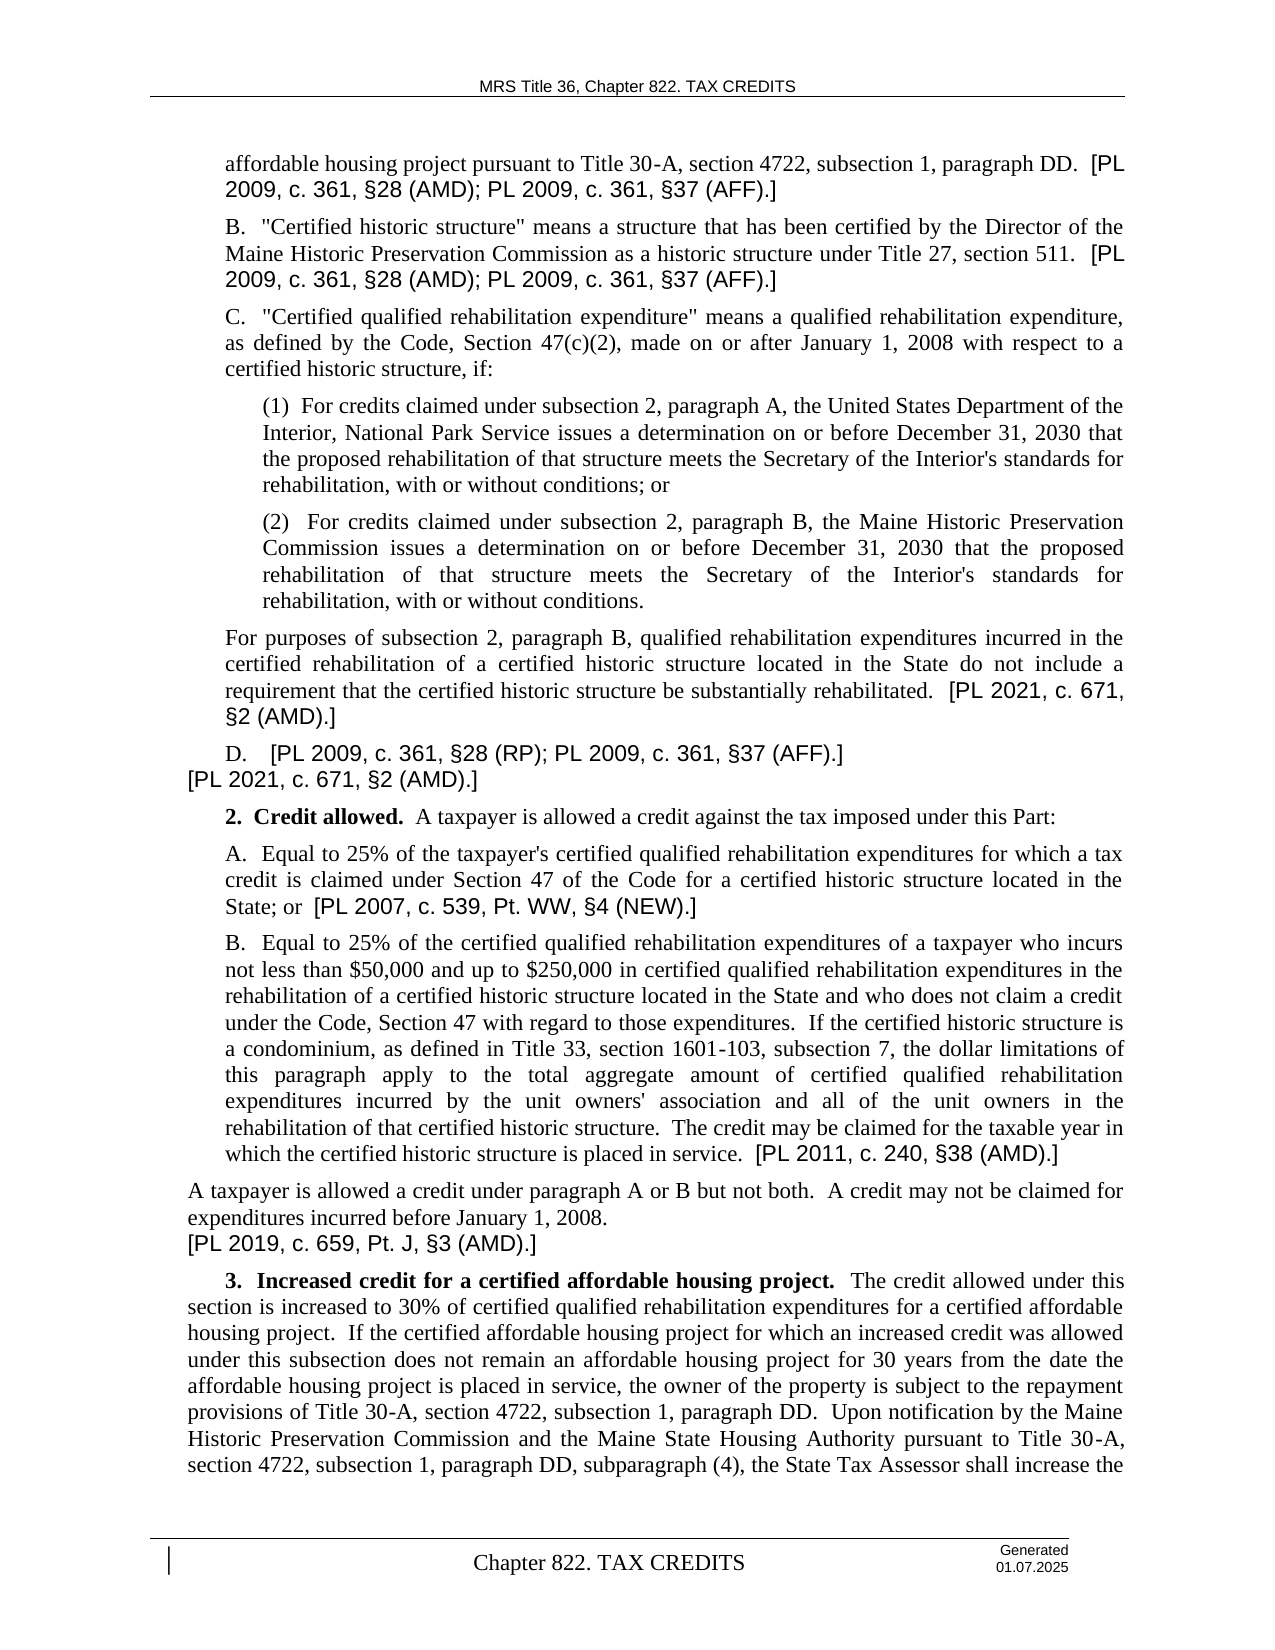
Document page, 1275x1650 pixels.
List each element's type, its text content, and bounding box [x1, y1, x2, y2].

text A taxpayer is allowed a credit under paragraph A or B but not both. A credit may not be claimed for expenditures incurred before January 1, 2008. [187, 1177, 1125, 1230]
text B. "Certified historic structure" means a structure that has been certified by the Director of the Maine Historic Preservation Commission as a historic structure under Title 27, section 511. [PL 2009, c. 361, §28 (AMD); PL 2009, c. 361, §37 (AFF).] [225, 213, 1125, 292]
text (1) For credits claimed under subsection 2, paragraph A, the United States Department of the Interior, National Park Service issues a determination on or before December 31, 2030 that the proposed rehabilitation of that structure meets the Secretary of the Interior's standards for rehabilitation, with or without conditions; or [262, 392, 1125, 498]
text [PL 2021, c. 671, §2 (AMD).] [187, 766, 1125, 793]
text (2) For credits claimed under subsection 2, paragraph B, the Maine Historic Preservation Commission issues a determination on or before December 31, 2030 that the proposed rehabilitation of that structure meets the Secretary of the Interior's standards for rehabilitation, with or without conditions. [262, 508, 1125, 613]
text For purposes of subsection 2, paragraph B, qualified rehabilitation expenditures incurred in the certified rehabilitation of a certified historic structure located in the State do not include a requirement that the certified historic structure be substantially rehabilitated. [PL 2021, c. 671, §2 (AMD).] [225, 624, 1125, 729]
text B. Equal to 25% of the certified qualified rehabilitation expenditures of a taxpayer who incurs not less than $50,000 and up to $250,000 in certified qualified rehabilitation expenditures in the rehabilitation of a certified historic structure located in the State and who does not claim a credit under the Code, Section 47 with regard to those expenditures. If the certified historic structure is a condominium, as defined in Title 33, section 1601‑103, subsection 7, the dollar limitations of this paragraph apply to the total aggregate amount of certified qualified rehabilitation expenditures incurred by the unit owners' association and all of the unit owners in the rehabilitation of that certified historic structure. The credit may be claimed for the taxable year in which the certified historic structure is placed in service. [PL 2011, c. 240, §38 (AMD).] [225, 929, 1125, 1167]
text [225, 150, 1125, 203]
text 2. Credit allowed. A taxpayer is allowed a credit against the tax imposed under this Part: [187, 803, 1125, 829]
text C. "Certified qualified rehabilitation expenditure" means a qualified rehabilitation expenditure, as defined by the Code, Section 47(c)(2), made on or after January 1, 2008 with respect to a certified historic structure, if: [225, 303, 1125, 382]
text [187, 1267, 1125, 1477]
text A. Equal to 25% of the taxpayer's certified qualified rehabilitation expenditures for which a tax credit is claimed under Section 47 of the Code for a certified historic structure located in the State; or [PL 2007, c. 539, Pt. WW, §4 (NEW).] [225, 840, 1125, 919]
text D. [PL 2009, c. 361, §28 (RP); PL 2009, c. 361, §37 (AFF).] [225, 740, 1125, 766]
text [PL 2019, c. 659, Pt. J, §3 (AMD).] [187, 1230, 1125, 1256]
